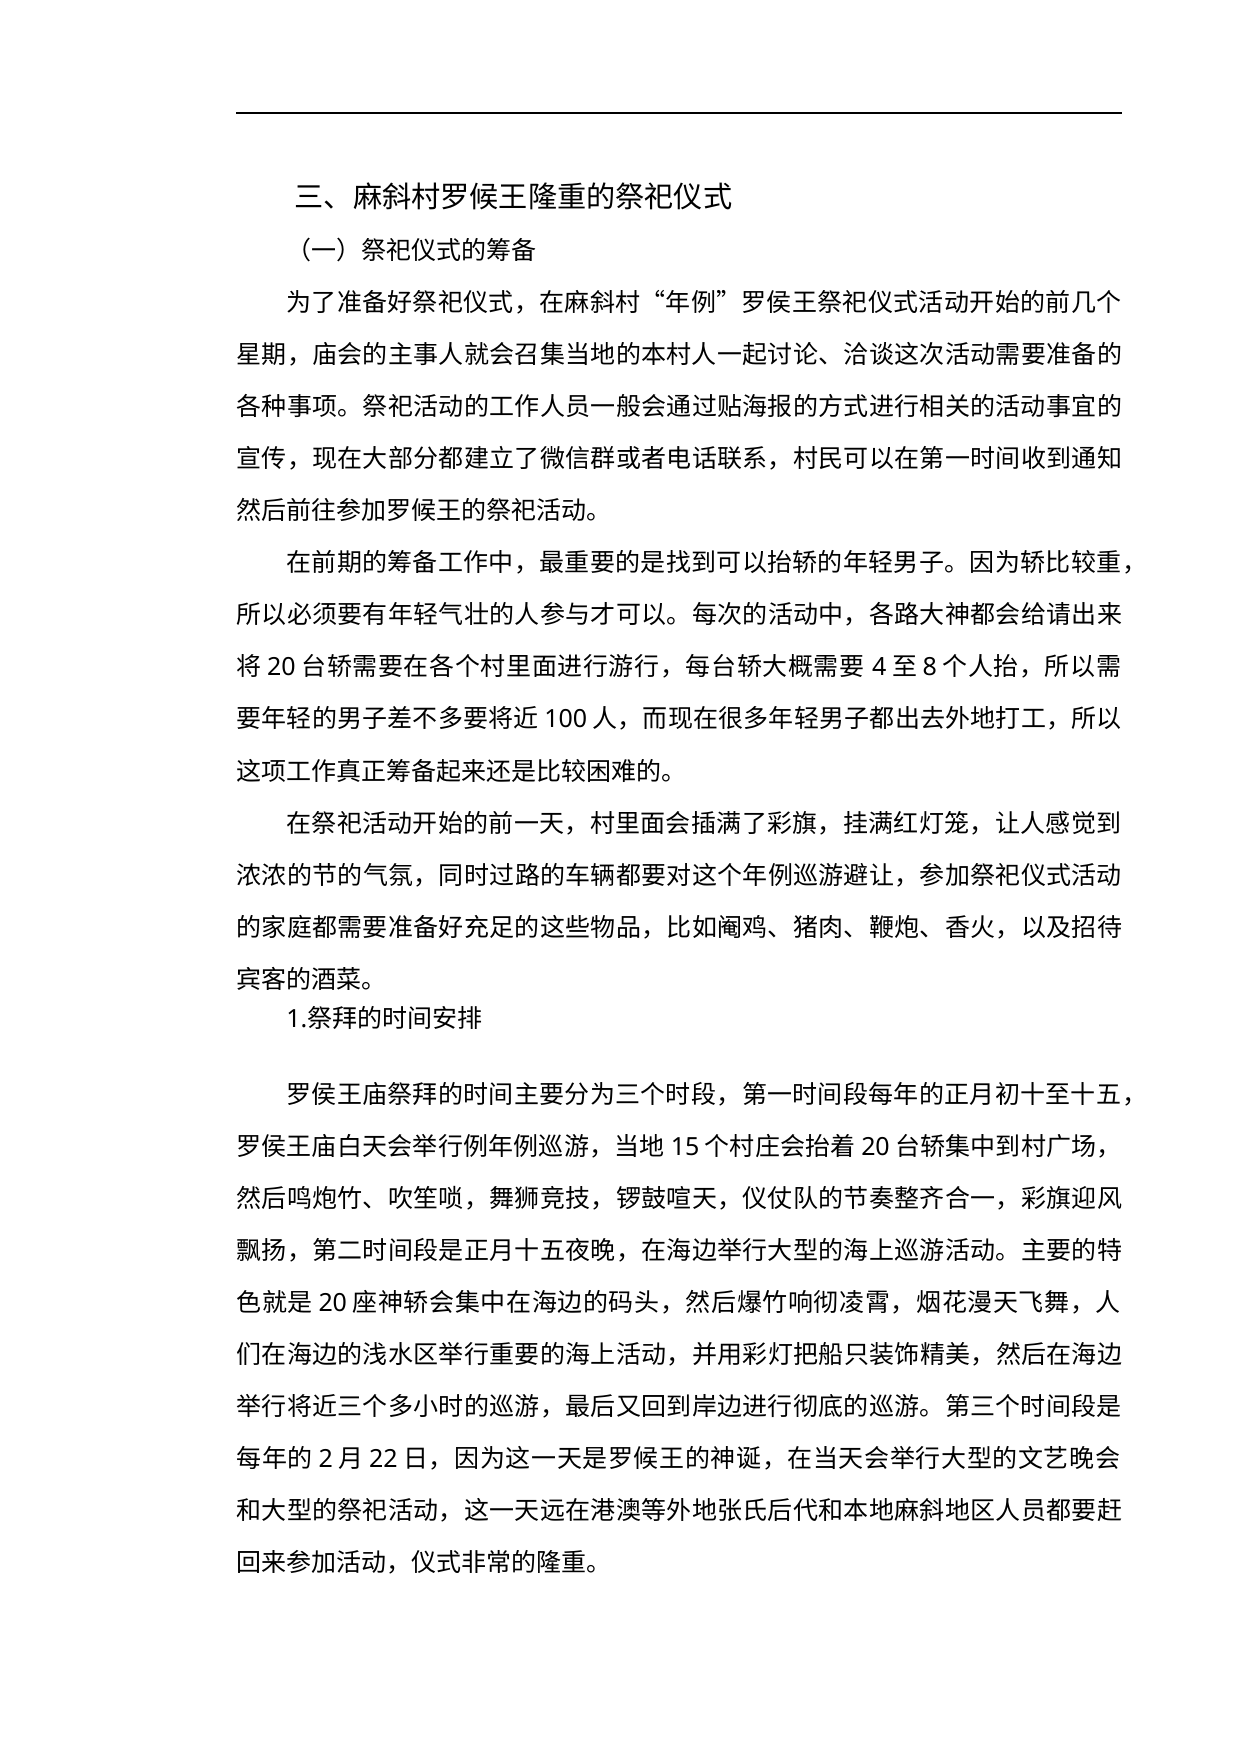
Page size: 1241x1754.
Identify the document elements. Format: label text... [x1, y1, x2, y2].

text 在前期的筹备工作中，最重要的是找到可以抬轿的年轻男子。因为轿比较重，所以必须要有年轻气壮的人参与才可以。每次的活动中，各路大神都会给请出来，将20台轿需要在各个村里面进行游行，每台轿大概需要4至8个人抬，所以需要年轻的男子差不多要将近100人，而现在很多年轻男子都出去外地打工，所以这项工作真正筹备起来还是比较困难的。 [236, 530, 1122, 790]
text 在祭祀活动开始的前一天，村里面会插满了彩旗，挂满红灯笼，让人感觉到浓浓的节的气氛，同时过路的车辆都要对这个年例巡游避让，参加祭祀仪式活动的家庭都需要准备好充足的这些物品，比如阉鸡、猪肉、鞭炮、香火，以及招待宾客的酒菜。 [236, 790, 1122, 999]
text （一）祭祀仪式的筹备 [236, 217, 1122, 269]
text 三、麻斜村罗候王隆重的祭祀仪式 [236, 165, 1122, 217]
text 1.祭拜的时间安排 [236, 999, 1122, 1035]
text 为了准备好祭祀仪式，在麻斜村“年例”罗侯王祭祀仪式活动开始的前几个星期，庙会的主事人就会召集当地的本村人一起讨论、洽谈这次活动需要准备的各种事项。祭祀活动的工作人员一般会通过贴海报的方式进行相关的活动事宜的宣传，现在大部分都建立了微信群或者电话联系，村民可以在第一时间收到通知，然后前往参加罗候王的祭祀活动。 [236, 269, 1122, 530]
text 罗侯王庙祭拜的时间主要分为三个时段，第一时间段每年的正月初十至十五，罗侯王庙白天会举行例年例巡游，当地15个村庄会抬着20台轿集中到村广场，然后鸣炮竹、吹笙唢，舞狮竞技，锣鼓喧天，仪仗队的节奏整齐合一，彩旗迎风飘扬，第二时间段是正月十五夜晚，在海边举行大型的海上巡游活动。主要的特色就是20座神轿会集中在海边的码头，然后爆竹响彻凌霄，烟花漫天飞舞，人们在海边的浅水区举行重要的海上活动，并用彩灯把船只装饰精美，然后在海边举行将近三个多小时的巡游，最后又回到岸边进行彻底的巡游。第三个时间段是每年的2月22日，因为这一天是罗候王的神诞，在当天会举行大型的文艺晚会和大型的祭祀活动，这一天远在港澳等外地张氏后代和本地麻斜地区人员都要赶回来参加活动，仪式非常的隆重。 [236, 1061, 1122, 1582]
